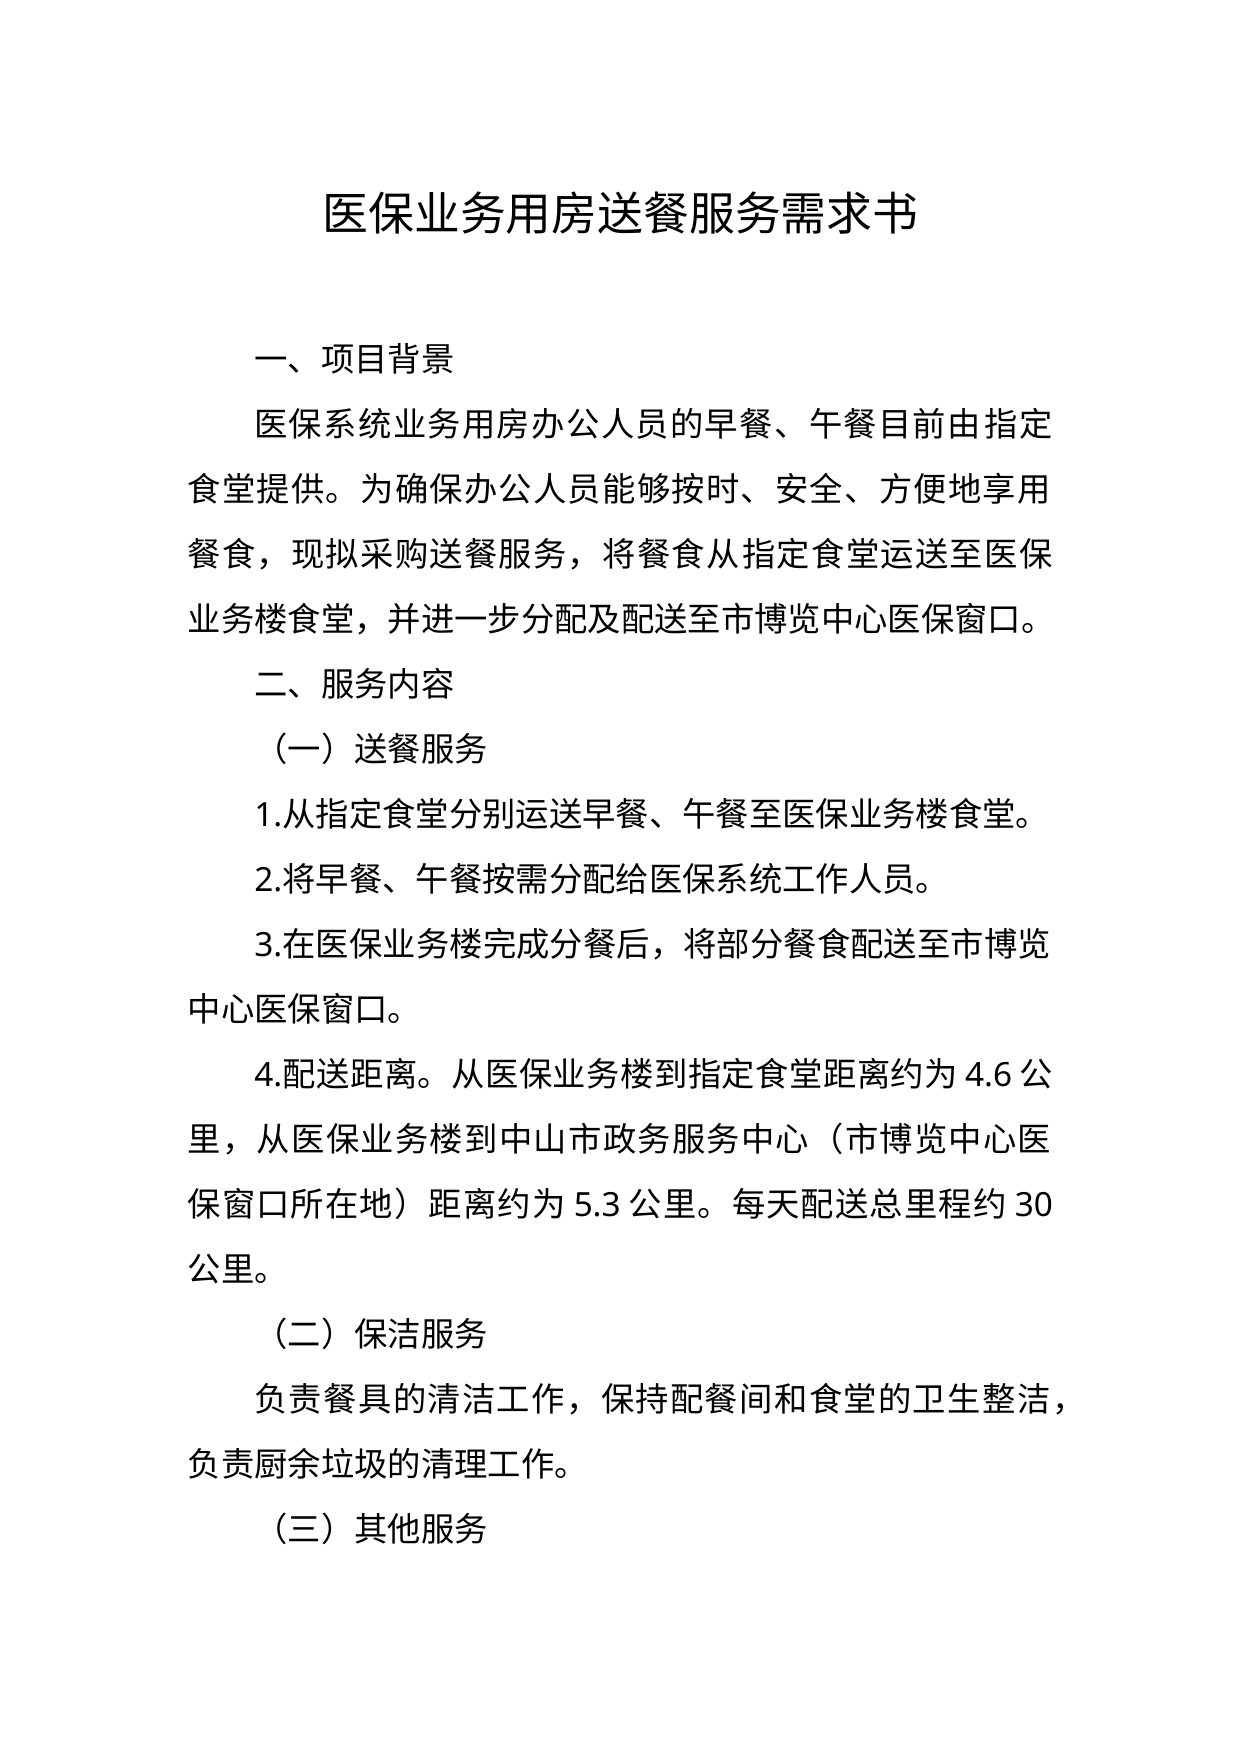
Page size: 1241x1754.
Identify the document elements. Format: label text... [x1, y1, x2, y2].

text 医保系统业务用房办公人员的早餐、午餐目前由指定食堂提供。为确保办公人员能够按时、安全、方便地享用餐食，现拟采购送餐服务，将餐食从指定食堂运送至医保业务楼食堂，并进一步分配及配送至市博览中心医保窗口。 [187, 389, 1053, 649]
text 负责餐具的清洁工作，保持配餐间和食堂的卫生整洁，负责厨余垃圾的清理工作。 [187, 1364, 1053, 1494]
text （一）送餐服务 [187, 714, 1053, 779]
text 一、项目背景 [187, 324, 1053, 389]
text 3.在医保业务楼完成分餐后，将部分餐食配送至市博览中心医保窗口。 [187, 909, 1053, 1039]
text 1.从指定食堂分别运送早餐、午餐至医保业务楼食堂。 [187, 779, 1053, 844]
text 医保业务用房送餐服务需求书 [187, 162, 1053, 259]
text （三）其他服务 [187, 1494, 1053, 1559]
text 4.配送距离。从医保业务楼到指定食堂距离约为4.6公里，从医保业务楼到中山市政务服务中心（市博览中心医保窗口所在地）距离约为5.3公里。每天配送总里程约30公里。 [187, 1039, 1053, 1299]
text 2.将早餐、午餐按需分配给医保系统工作人员。 [187, 844, 1053, 909]
text （二）保洁服务 [187, 1299, 1053, 1364]
text 二、服务内容 [187, 649, 1053, 714]
